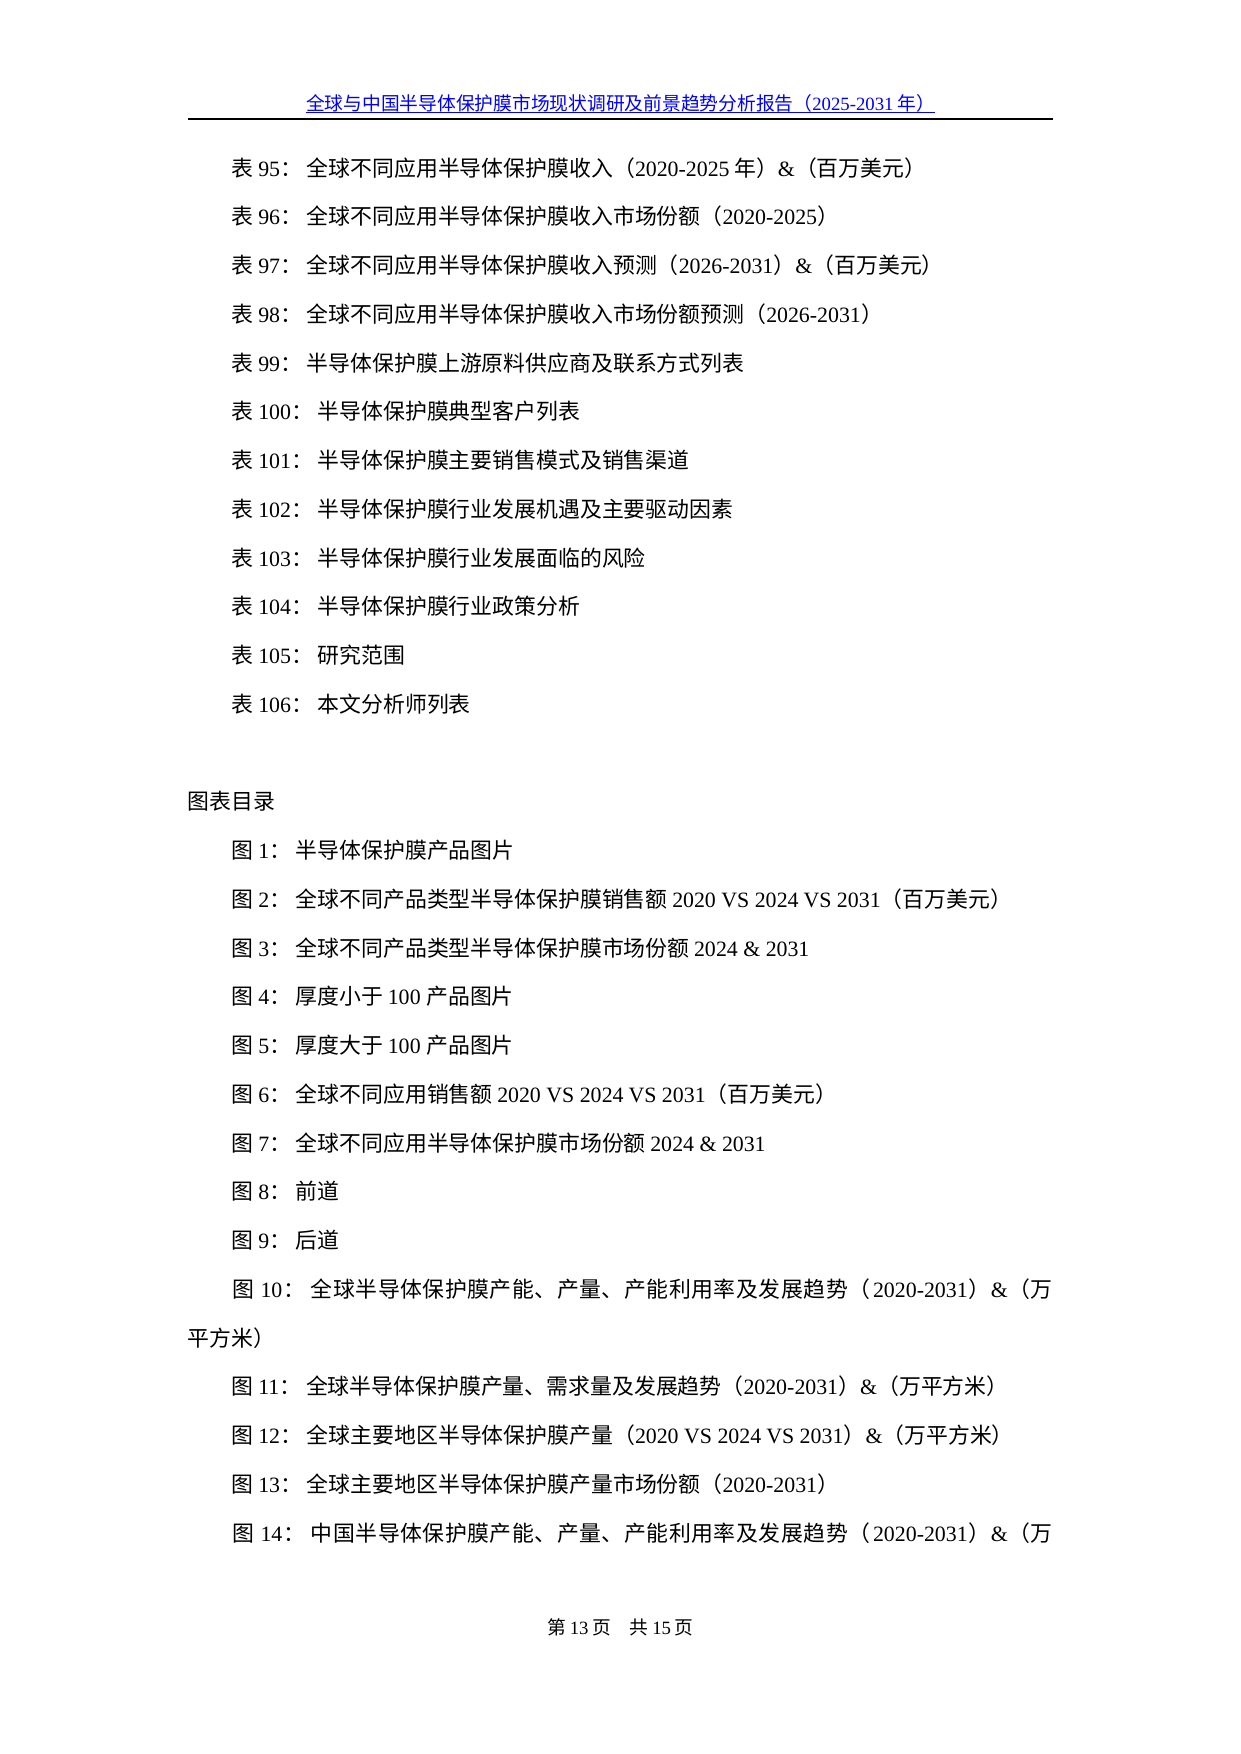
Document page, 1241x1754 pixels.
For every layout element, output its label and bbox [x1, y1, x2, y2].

text [187, 150, 1053, 1548]
